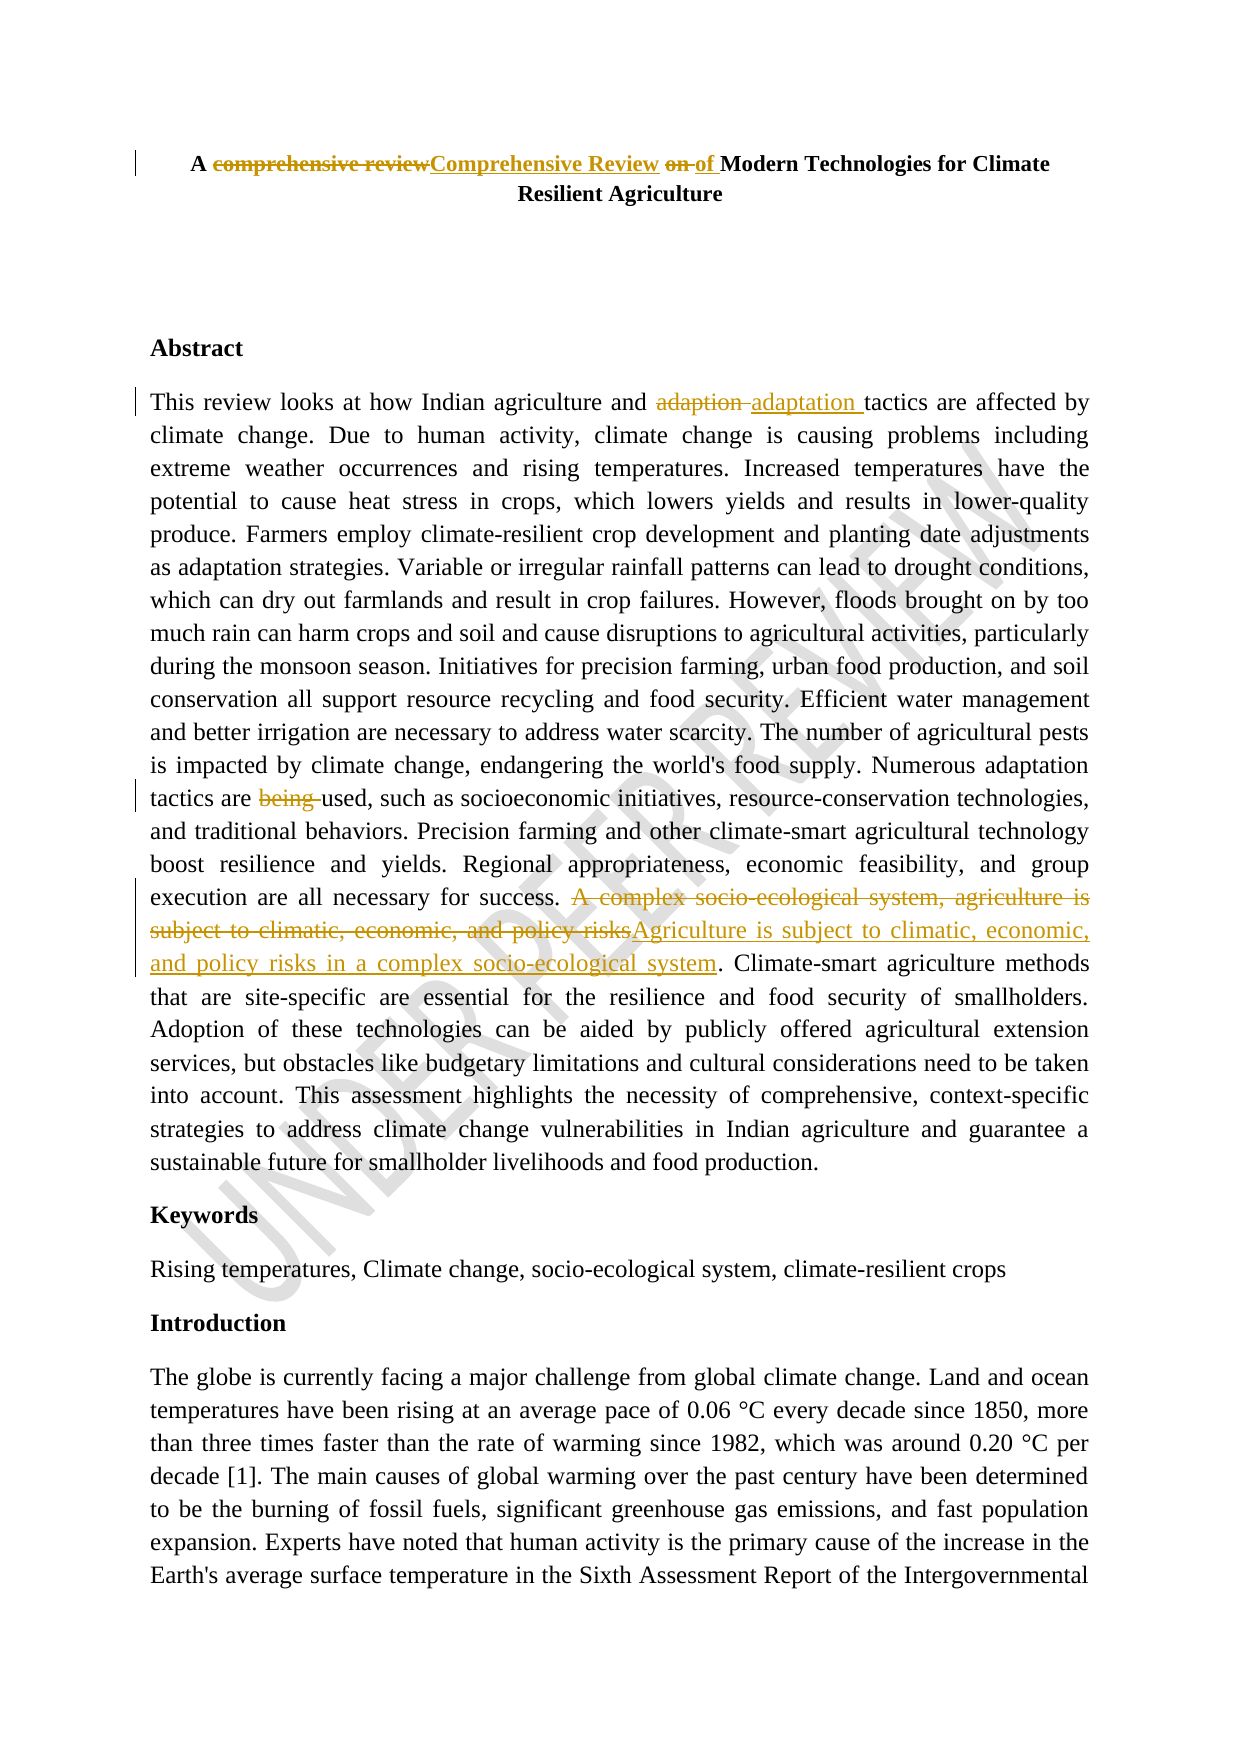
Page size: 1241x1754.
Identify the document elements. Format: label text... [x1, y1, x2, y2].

text This review looks at how Indian agriculture and tactics are affected by climate change. Due to human activity, climate change is causing problems including extreme weather occurrences and rising temperatures. Increased temperatures have the potential to cause heat stress in crops, which lowers yields and results in lower-quality produce. Farmers employ climate-resilient crop development and planting date adjustments as adaptation strategies. Variable or irregular rainfall patterns can lead to drought conditions, which can dry out farmlands and result in crop failures. However, floods brought on by too much rain can harm crops and soil and cause disruptions to agricultural activities, particularly during the monsoon season. Initiatives for precision farming, urban food production, and soil conservation all support resource recycling and food security. Efficient water management and better irrigation are necessary to address water scarcity. The number of agricultural pests is impacted by climate change, endangering the world's food supply. Numerous adaptation tactics are used, such as socioeconomic initiatives, resource-conservation technologies, and traditional behaviors. Precision farming and other climate-smart agricultural technology boost resilience and yields. Regional appropriateness, economic feasibility, and group execution are all necessary for success. . Climate-smart agriculture methods that are site-specific are essential for the resilience and food security of smallholders. Adoption of these technologies can be aided by publicly offered agricultural extension services, but obstacles like budgetary limitations and cultural considerations need to be taken into account. This assessment highlights the necessity of comprehensive, context-specific strategies to address climate change vulnerabilities in Indian agriculture and guarantee a sustainable future for smallholder livelihoods and food production. [150, 387, 1090, 1175]
text Abstract [150, 333, 1090, 362]
text Introduction [150, 1308, 1090, 1337]
text Rising temperatures, Climate change, socio-ecological system, climate-resilient crops [150, 1254, 1090, 1283]
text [150, 1362, 1090, 1589]
text Keywords [150, 1201, 1090, 1229]
text A Modern Technologies for Climate Resilient Agriculture [150, 150, 1090, 207]
